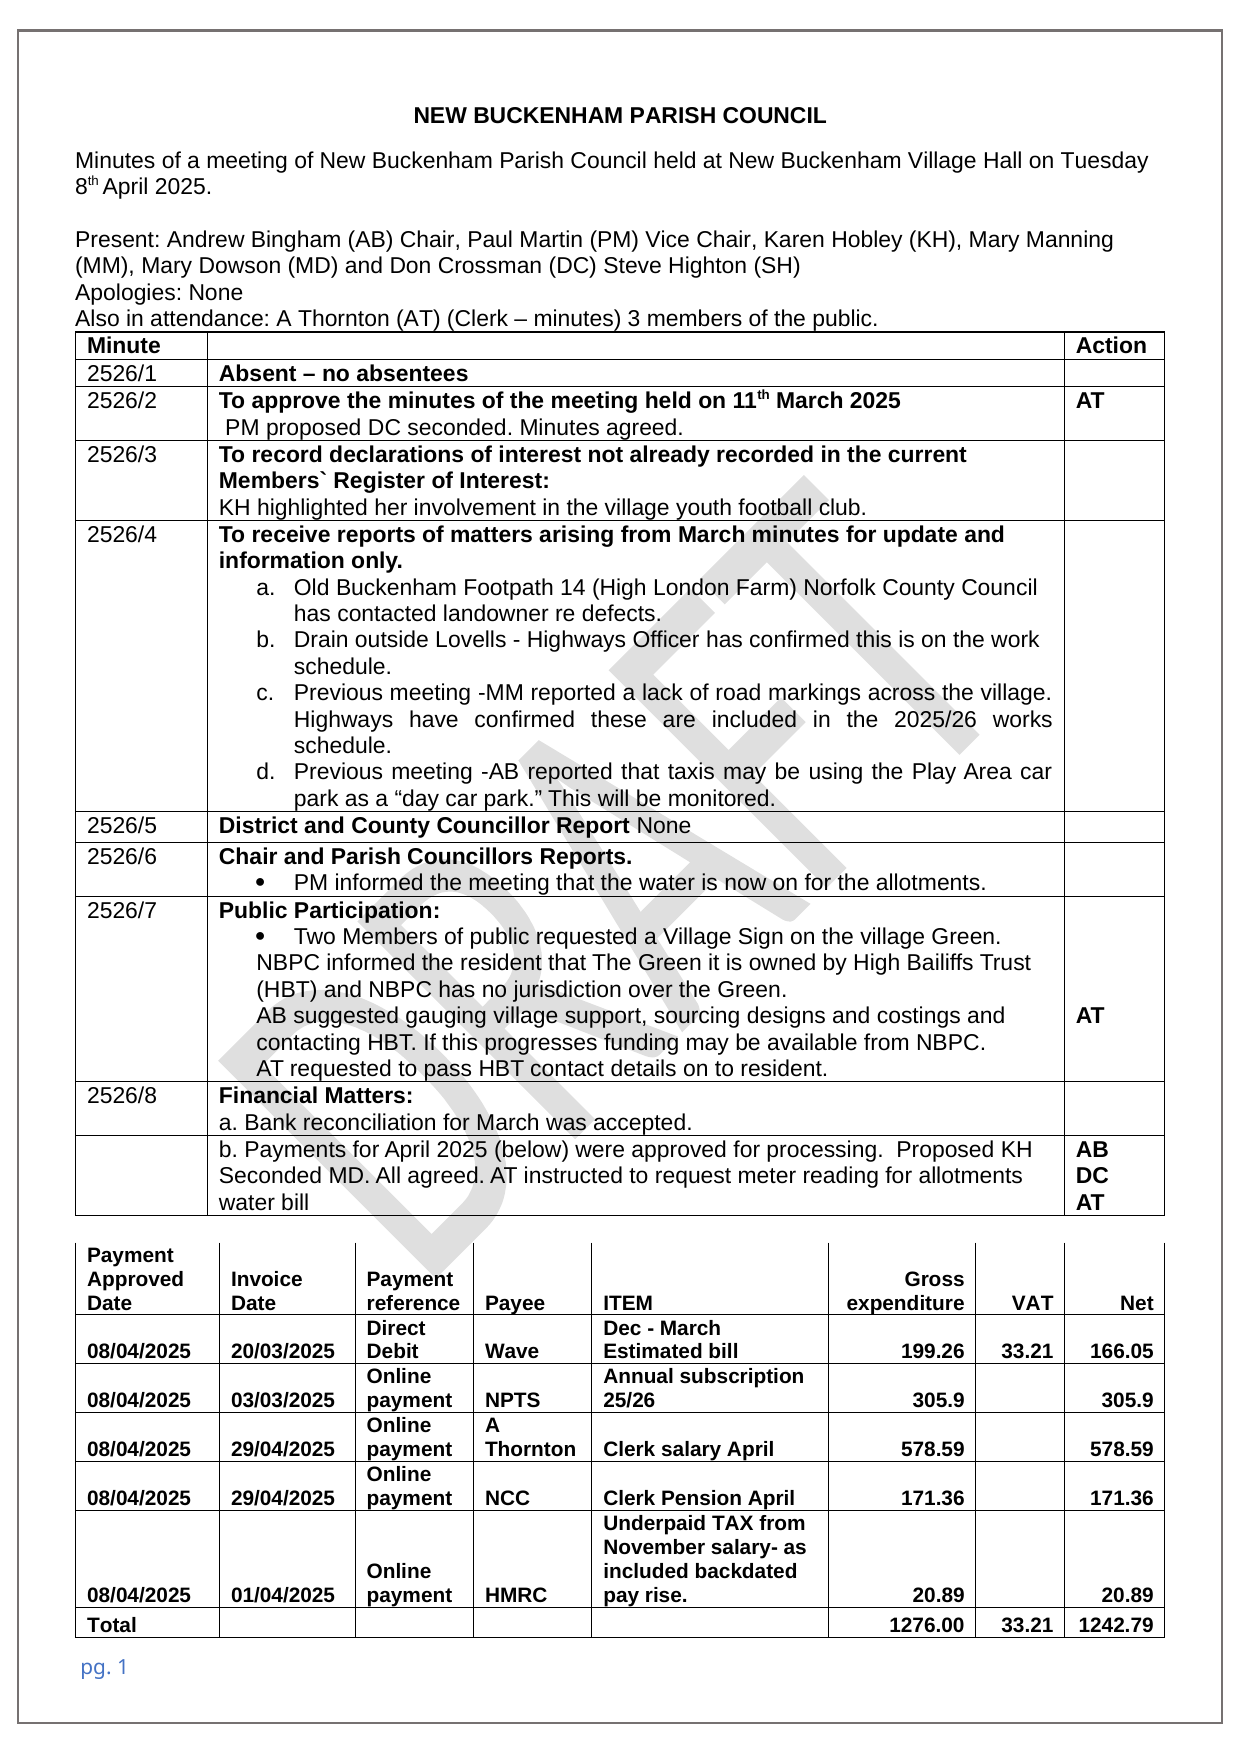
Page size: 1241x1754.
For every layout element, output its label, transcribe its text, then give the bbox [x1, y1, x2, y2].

table_cell To approve the minutes of the meeting held on 11th March 2025 PM proposed DC seconded. Minutes agreed. [208, 387, 1064, 440]
table_cell Direct Debit [356, 1315, 473, 1363]
table_cell HMRC [474, 1511, 591, 1607]
table_header Minute [76, 333, 207, 359]
table_header Gross expenditure [829, 1243, 975, 1314]
table_cell Financial Matters: a. Bank reconciliation for March was accepted. [208, 1082, 1064, 1135]
table_cell Clerk salary April [592, 1413, 828, 1461]
table_cell AT [1065, 387, 1164, 440]
table_cell 08/04/2025 [76, 1462, 219, 1510]
table_cell [1065, 360, 1164, 386]
table_cell [592, 1608, 828, 1637]
table_cell 29/04/2025 [220, 1413, 355, 1461]
table_cell 20.89 [1065, 1511, 1164, 1607]
table_cell 20/03/2025 [220, 1315, 355, 1363]
table_header Payment Approved Date [76, 1243, 219, 1314]
table_cell Total [76, 1608, 219, 1637]
table_cell Online payment [356, 1413, 473, 1461]
table_cell [976, 1462, 1064, 1510]
table_cell [1065, 441, 1164, 520]
table_header ITEM [592, 1243, 828, 1314]
text Minutes of a meeting of New Buckenham Parish Council held at New Buckenham Village Hall on Tuesday 8th April 2025. [75, 147, 1165, 199]
table_cell [976, 1364, 1064, 1412]
table_cell 2526/8 [76, 1082, 207, 1135]
table_header Net [1065, 1243, 1164, 1314]
table_cell 2526/5 [76, 812, 207, 842]
table_cell [1065, 843, 1164, 896]
table_cell [976, 1413, 1064, 1461]
table_cell 08/04/2025 [76, 1511, 219, 1607]
table_cell [1065, 1082, 1164, 1135]
table_cell 2526/4 [76, 521, 207, 811]
table_cell To receive reports of matters arising from March minutes for update and information only. Old Buckenham Footpath 14 (High London Farm) Norfolk County Council has contacted landowner re defects. Drain outside Lovells - Highways Officer has confirmed this is on the work schedule. Previous meeting -MM reported a lack of road markings across the village. Highways have confirmed these are included in the 2025/26 works schedule. Previous meeting -AB reported that taxis may be using the Play Area car park as a “day car park.” This will be monitored. [208, 521, 1064, 811]
table_header VAT [976, 1243, 1064, 1314]
table_cell 2526/3 [76, 441, 207, 520]
table_cell Online payment [356, 1462, 473, 1510]
table_cell [76, 1136, 207, 1215]
table_cell Underpaid TAX from November salary- as included backdated pay rise. [592, 1511, 828, 1607]
table_cell [976, 1511, 1064, 1607]
table_cell Annual subscription 25/26 [592, 1364, 828, 1412]
table_cell Dec - March Estimated bill [592, 1315, 828, 1363]
table_cell 305.9 [1065, 1364, 1164, 1412]
table_cell Clerk Pension April [592, 1462, 828, 1510]
text Apologies: None [75, 279, 1165, 305]
table_header Invoice Date [220, 1243, 355, 1314]
text NEW BUCKENHAM PARISH COUNCIL [75, 102, 1165, 128]
table_cell 1242.79 [1065, 1608, 1164, 1637]
table_cell [474, 1608, 591, 1637]
table_cell NPTS [474, 1364, 591, 1412]
table_cell 578.59 [829, 1413, 975, 1461]
table_cell 171.36 [829, 1462, 975, 1510]
table_cell 08/04/2025 [76, 1364, 219, 1412]
table_cell [220, 1608, 355, 1637]
table_cell 305.9 [829, 1364, 975, 1412]
table_header Action [1065, 333, 1164, 359]
table_cell 2526/7 [76, 897, 207, 1081]
table_cell Online payment [356, 1511, 473, 1607]
text Present: Andrew Bingham (AB) Chair, Paul Martin (PM) Vice Chair, Karen Hobley (KH), Mary Manning (MM), Mary Dowson (MD) and Don Crossman (DC) Steve Highton (SH) [75, 226, 1165, 279]
table_cell Chair and Parish Councillors Reports. PM informed the meeting that the water is now on for the allotments. [208, 843, 1064, 896]
table_cell 08/04/2025 [76, 1413, 219, 1461]
table_cell To record declarations of interest not already recorded in the current Members` Register of Interest: KH highlighted her involvement in the village youth football club. [208, 441, 1064, 520]
table_cell 2526/6 [76, 843, 207, 896]
table_cell 33.21 [976, 1315, 1064, 1363]
table_cell 08/04/2025 [76, 1315, 219, 1363]
table_cell 166.05 [1065, 1315, 1164, 1363]
table_cell b. Payments for April 2025 (below) were approved for processing. Proposed KH Seconded MD. All agreed. AT instructed to request meter reading for allotments water bill [208, 1136, 1064, 1215]
table_cell 29/04/2025 [220, 1462, 355, 1510]
table_cell 1276.00 [829, 1608, 975, 1637]
table_cell Absent – no absentees [208, 360, 1064, 386]
table_cell AT [1065, 897, 1164, 1081]
table_header Payment reference [356, 1243, 473, 1314]
table_header Payee [474, 1243, 591, 1314]
table_cell Online payment [356, 1364, 473, 1412]
table_cell [1065, 812, 1164, 842]
table_cell 2526/1 [76, 360, 207, 386]
table_cell 01/04/2025 [220, 1511, 355, 1607]
table_cell 33.21 [976, 1608, 1064, 1637]
table_cell Public Participation: Two Members of public requested a Village Sign on the village Green. NBPC informed the resident that The Green it is owned by High Bailiffs Trust (HBT) and NBPC has no jurisdiction over the Green. AB suggested gauging village support, sourcing designs and costings and contacting HBT. If this progresses funding may be available from NBPC. AT requested to pass HBT contact details on to resident. [208, 897, 1064, 1081]
table_cell 20.89 [829, 1511, 975, 1607]
table_cell A Thornton [474, 1413, 591, 1461]
table_cell AB DC AT [1065, 1136, 1164, 1215]
table_cell [356, 1608, 473, 1637]
table_cell 171.36 [1065, 1462, 1164, 1510]
table_cell 2526/2 [76, 387, 207, 440]
text Also in attendance: A Thornton (AT) (Clerk – minutes) 3 members of the public. [75, 305, 1165, 331]
table_cell 199.26 [829, 1315, 975, 1363]
table_cell Wave [474, 1315, 591, 1363]
table_header [208, 333, 1064, 359]
table_cell District and County Councillor Report None [208, 812, 1064, 842]
table_cell 03/03/2025 [220, 1364, 355, 1412]
table_cell NCC [474, 1462, 591, 1510]
table_cell 578.59 [1065, 1413, 1164, 1461]
table_cell [1065, 521, 1164, 811]
